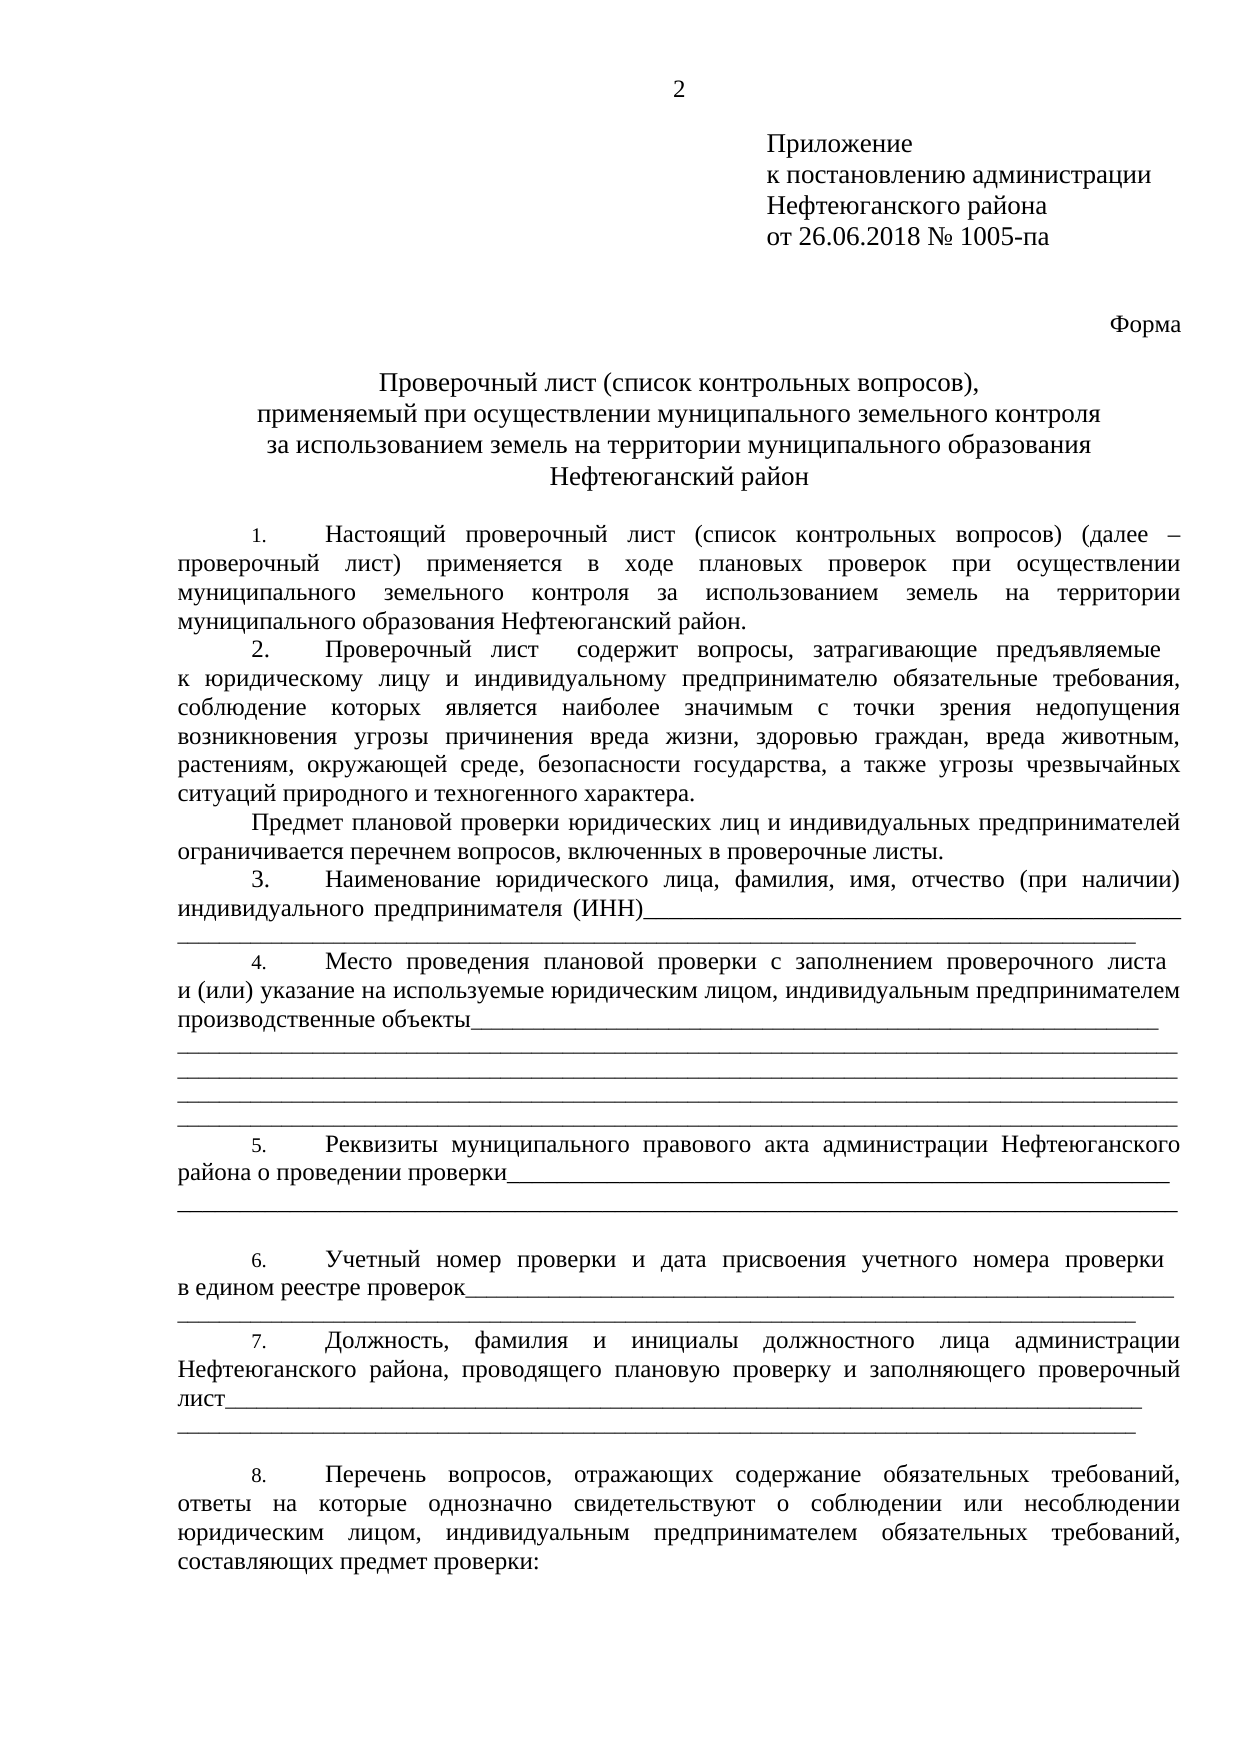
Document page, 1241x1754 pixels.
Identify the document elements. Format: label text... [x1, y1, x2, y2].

text 1. Настоящий проверочный лист (список контрольных вопросов) (далее – проверочный лист) применяется в ходе плановых проверок при осуществлении муниципального земельного контроля за использованием земель на территории муниципального образования Нефтеюганский район. [177, 519, 1181, 634]
text ________________________________________________________________________________________________________________________________________________________________________________________________________________________________________________________________________________________________________________________________________________________________________________________________ [177, 1032, 1181, 1129]
text ____________________________________________________________________________________________ [177, 1301, 1181, 1325]
text Форма [177, 309, 1181, 337]
text ____________________________________________________________________________________________ [177, 1411, 1181, 1436]
text 8. Перечень вопросов, отражающих содержание обязательных требований, ответы на которые однозначно свидетельствуют о соблюдении или несоблюдении юридическим лицом, индивидуальным предпринимателем обязательных требований, составляющих предмет проверки: [177, 1459, 1181, 1574]
text 5. Реквизиты муниципального правового акта администрации Нефтеюганского района о проведении проверки_____________________________________________________ [177, 1129, 1181, 1186]
text Приложение [177, 127, 1181, 158]
text за использованием земель на территории муниципального образования Нефтеюганский район [177, 428, 1181, 491]
text ________________________________________________________________________________ [177, 1186, 1181, 1215]
text от 26.06.2018 № 1005-па [177, 220, 1181, 251]
text 4. Место проведения плановой проверки с заполнением проверочного листа и (или) указание на используемые юридическим лицом, индивидуальным предпринимателем производственные объекты__________________________________________________________________ [177, 946, 1181, 1032]
text 6. Учетный номер проверки и дата присвоения учетного номера проверки в едином реестре проверок____________________________________________________________________ [177, 1244, 1181, 1301]
text 7. Должность, фамилия и инициалы должностного лица администрации Нефтеюганского района, проводящего плановую проверку и заполняющего проверочный лист________________________________________________________________________________________ [177, 1325, 1181, 1411]
text Предмет плановой проверки юридических лиц и индивидуальных предпринимателей ограничивается перечнем вопросов, включенных в проверочные листы. [177, 807, 1181, 864]
text применяемый при осуществлении муниципального земельного контроля [177, 397, 1181, 428]
text Проверочный лист (список контрольных вопросов), [177, 366, 1181, 397]
text к постановлению администрации Нефтеюганского района [766, 158, 1181, 220]
text 3. Наименование юридического лица, фамилия, имя, отчество (при наличии) индивидуального предпринимателя (ИНН)___________________________________________ ____________________________________________________________________________________________ [177, 864, 1181, 946]
text 2. Проверочный лист содержит вопросы, затрагивающие предъявляемые к юридическому лицу и индивидуальному предпринимателю обязательные требования, соблюдение которых является наиболее значимым с точки зрения недопущения возникновения угрозы причинения вреда жизни, здоровью граждан, вреда животным, растениям, окружающей среде, безопасности государства, а также угрозы чрезвычайных ситуаций природного и техногенного характера. [177, 634, 1181, 807]
